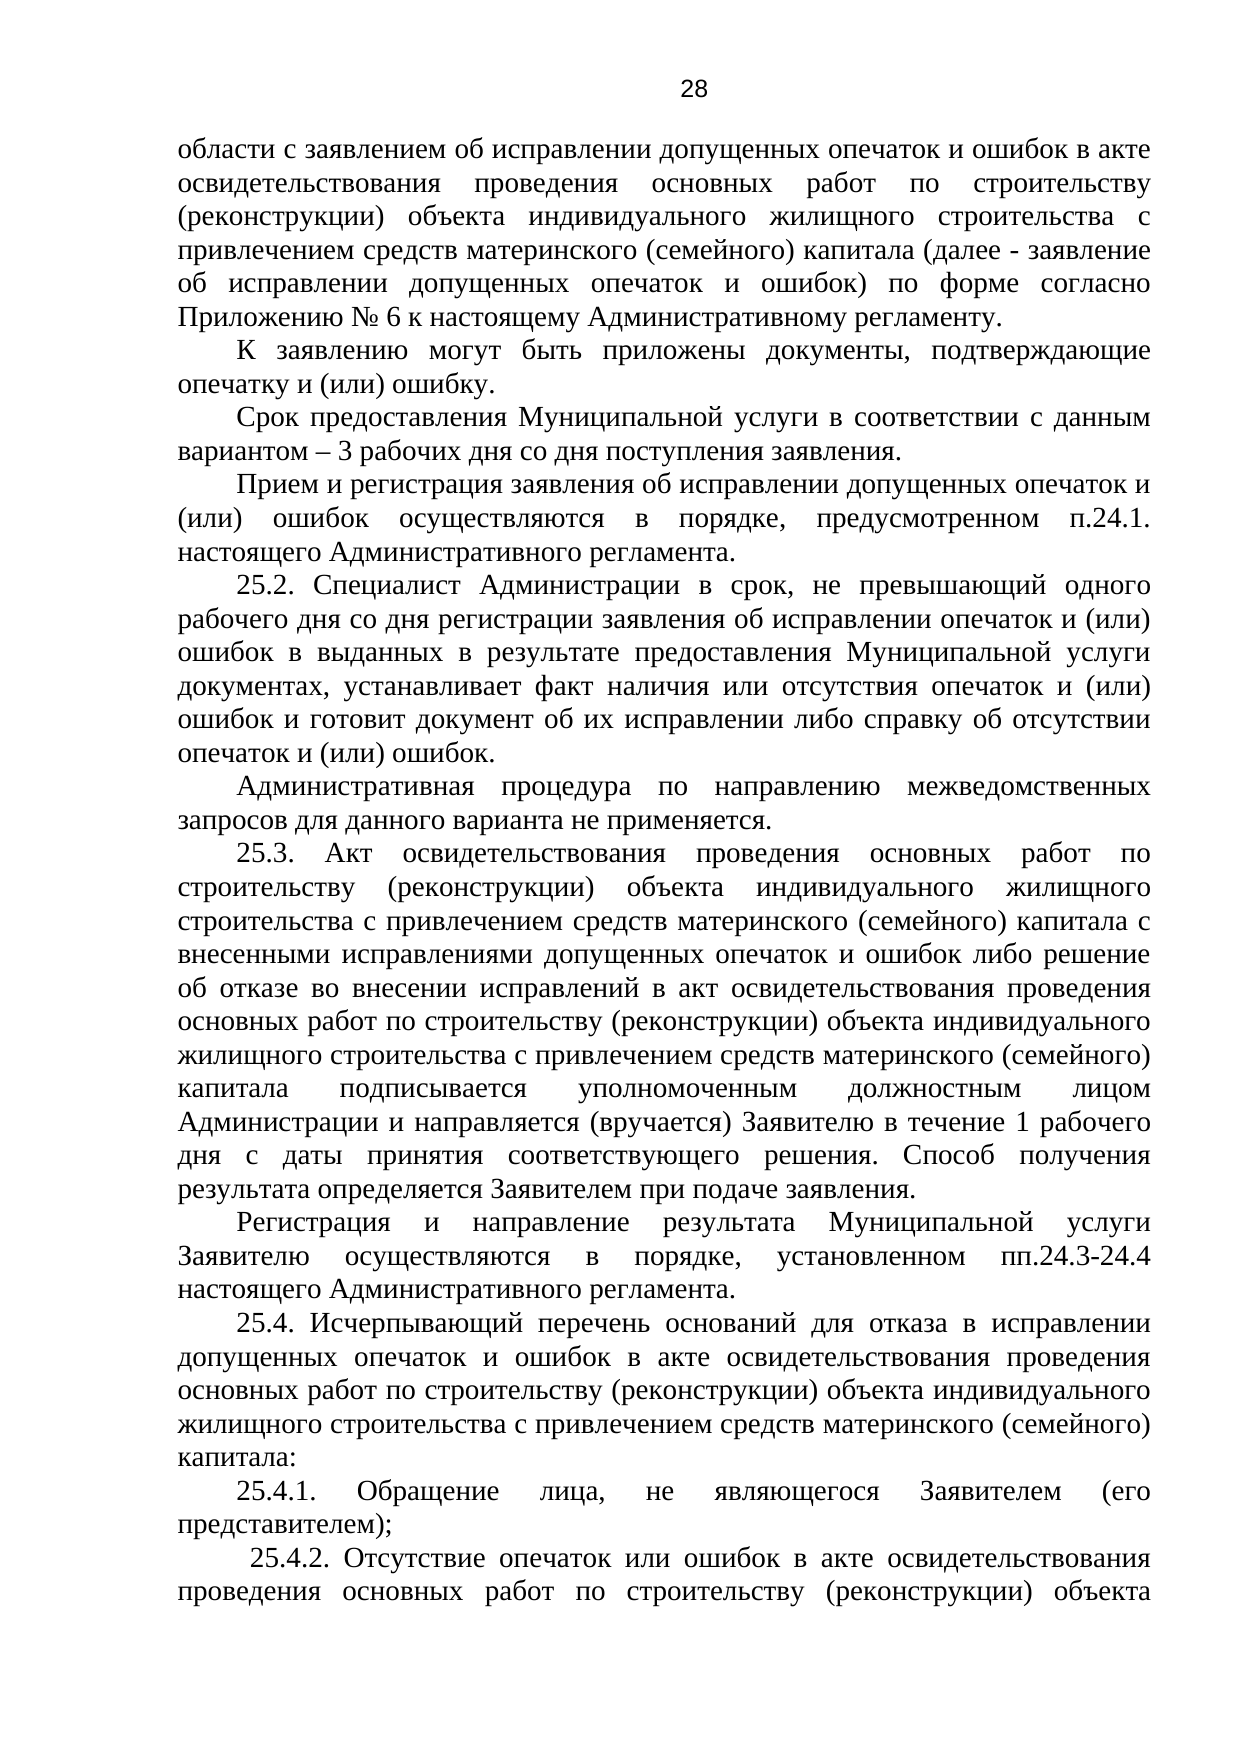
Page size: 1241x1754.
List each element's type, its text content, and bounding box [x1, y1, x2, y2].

text 25.4.1. Обращение лица, не являющегося Заявителем (его представителем); [177, 1473, 1152, 1540]
text Срок предоставления Муниципальной услуги в соответствии с данным вариантом – 3 рабочих дня со дня поступления заявления. [177, 399, 1152, 467]
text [177, 131, 1152, 332]
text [177, 1540, 1152, 1607]
text Административная процедура по направлению межведомственных запросов для данного варианта не применяется. [177, 768, 1152, 836]
text 25.2. Специалист Администрации в срок, не превышающий одного рабочего дня со дня регистрации заявления об исправлении опечаток и (или) ошибок в выданных в результате предоставления Муниципальной услуги документах, устанавливает факт наличия или отсутствия опечаток и (или) ошибок и готовит документ об их исправлении либо справку об отсутствии опечаток и (или) ошибок. [177, 567, 1152, 768]
text К заявлению могут быть приложены документы, подтверждающие опечатку и (или) ошибку. [177, 332, 1152, 399]
text 25.3. Акт освидетельствования проведения основных работ по строительству (реконструкции) объекта индивидуального жилищного строительства с привлечением средств материнского (семейного) капитала с внесенными исправлениями допущенных опечаток и ошибок либо решение об отказе во внесении исправлений в акт освидетельствования проведения основных работ по строительству (реконструкции) объекта индивидуального жилищного строительства с привлечением средств материнского (семейного) капитала подписывается уполномоченным должностным лицом Администрации и направляется (вручается) Заявителю в течение 1 рабочего дня с даты принятия соответствующего решения. Способ получения результата определяется Заявителем при подаче заявления. [177, 836, 1152, 1204]
text Прием и регистрация заявления об исправлении допущенных опечаток и (или) ошибок осуществляются в порядке, предусмотренном п.24.1. настоящего Административного регламента. [177, 467, 1152, 567]
text 25.4. Исчерпывающий перечень оснований для отказа в исправлении допущенных опечаток и ошибок в акте освидетельствования проведения основных работ по строительству (реконструкции) объекта индивидуального жилищного строительства с привлечением средств материнского (семейного) капитала: [177, 1305, 1152, 1473]
text Регистрация и направление результата Муниципальной услуги Заявителю осуществляются в порядке, установленном пп.24.3-24.4 настоящего Административного регламента. [177, 1204, 1152, 1305]
